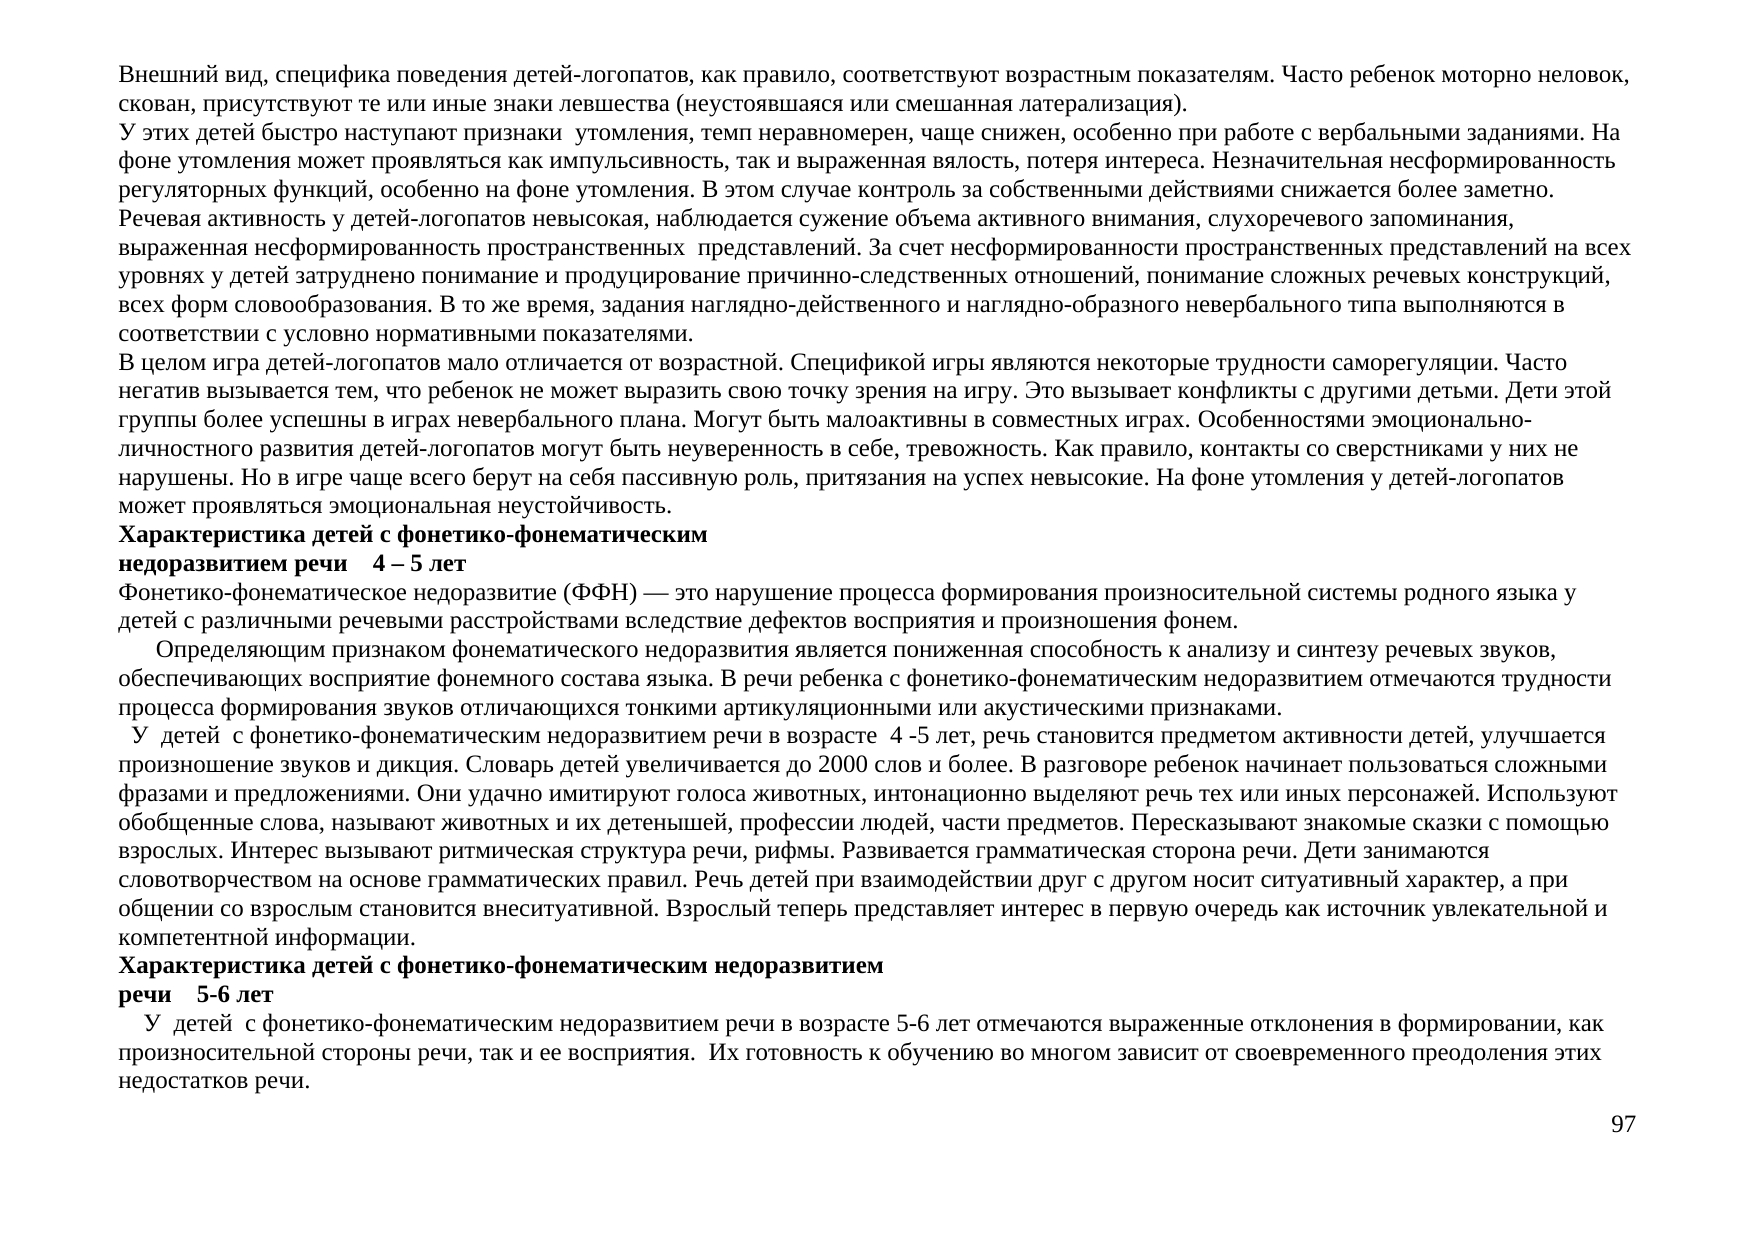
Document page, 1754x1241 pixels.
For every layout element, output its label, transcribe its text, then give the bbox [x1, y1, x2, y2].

text Речевая активность у детей-логопатов невысокая, наблюдается сужение объема активного внимания, слухоречевого запоминания, выраженная несформированность пространственных представлений. За счет несформированности пространственных представлений на всех уровнях у детей затруднено понимание и продуцирование причинно-следственных отношений, понимание сложных речевых конструкций, всех форм словообразования. В то же время, задания наглядно-действенного и наглядно-образного невербального типа выполняются в соответствии с условно нормативными показателями. [118, 203, 1636, 347]
text У этих детей быстро наступают признаки утомления, темп неравномерен, чаще снижен, особенно при работе с вербальными заданиями. На фоне утомления может проявляться как импульсивность, так и выраженная вялость, потеря интереса. Незначительная несформированность регуляторных функций, особенно на фоне утомления. В этом случае контроль за собственными действиями снижается более заметно. [118, 117, 1636, 203]
text У детей с фонетико-фонематическим недоразвитием речи в возрасте 5-6 лет отмечаются выраженные отклонения в формировании, как произносительной стороны речи, так и ее восприятия. Их готовность к обучению во многом зависит от своевременного преодоления этих недостатков речи. [118, 1008, 1636, 1094]
text Определяющим признаком фонематического недоразвития является пониженная способность к анализу и синтезу речевых звуков, обеспечивающих восприятие фонемного состава языка. В речи ребенка с фонетико-фонематическим недоразвитием отмечаются трудности процесса формирования звуков отличающихся тонкими артикуляционными или акустическими признаками. [118, 634, 1636, 720]
text Характеристика детей с фонетико-фонематическим недоразвитием [118, 950, 1636, 979]
text недоразвитием речи 4 – 5 лет [118, 548, 1636, 577]
text В целом игра детей-логопатов мало отличается от возрастной. Спецификой игры являются некоторые трудности саморегуляции. Часто негатив вызывается тем, что ребенок не может выразить свою точку зрения на игру. Это вызывает конфликты с другими детьми. Дети этой группы более успешны в играх невербального плана. Могут быть малоактивны в совместных играх. Особенностями эмоционально-личностного развития детей-логопатов могут быть неуверенность в себе, тревожность. Как правило, контакты со сверстниками у них не нарушены. Но в игре чаще всего берут на себя пассивную роль, притязания на успех невысокие. На фоне утомления у детей-логопатов может проявляться эмоциональная неустойчивость. [118, 347, 1636, 519]
text Фонетико-фонематическое недоразвитие (ФФН) — это нарушение процесса формирования произносительной системы родного языка у детей с различными речевыми расстройствами вследствие дефектов восприятия и произношения фонем. [118, 577, 1636, 634]
text У детей с фонетико-фонематическим недоразвитием речи в возрасте 4 -5 лет, речь становится предметом активности детей, улучшается произношение звуков и дикция. Словарь детей увеличивается до 2000 слов и более. В разговоре ребенок начинает пользоваться сложными фразами и предложениями. Они удачно имитируют голоса животных, интонационно выделяют речь тех или иных персонажей. Используют обобщенные слова, называют животных и их детенышей, профессии людей, части предметов. Пересказывают знакомые сказки с помощью взрослых. Интерес вызывают ритмическая структура речи, рифмы. Развивается грамматическая сторона речи. Дети занимаются словотворчеством на основе грамматических правил. Речь детей при взаимодействии друг с другом носит ситуативный характер, а при общении со взрослым становится внеситуативной. Взрослый теперь представляет интерес в первую очередь как источник увлекательной и компетентной информации. [118, 720, 1636, 950]
text речи 5-6 лет [118, 979, 1636, 1008]
text Внешний вид, специфика поведения детей-логопатов, как правило, соответствуют возрастным показателям. Часто ребенок моторно неловок, скован, присутствуют те или иные знаки левшества (неустоявшаяся или смешанная латерализация). [118, 59, 1636, 117]
text Характеристика детей с фонетико-фонематическим [118, 519, 1636, 548]
